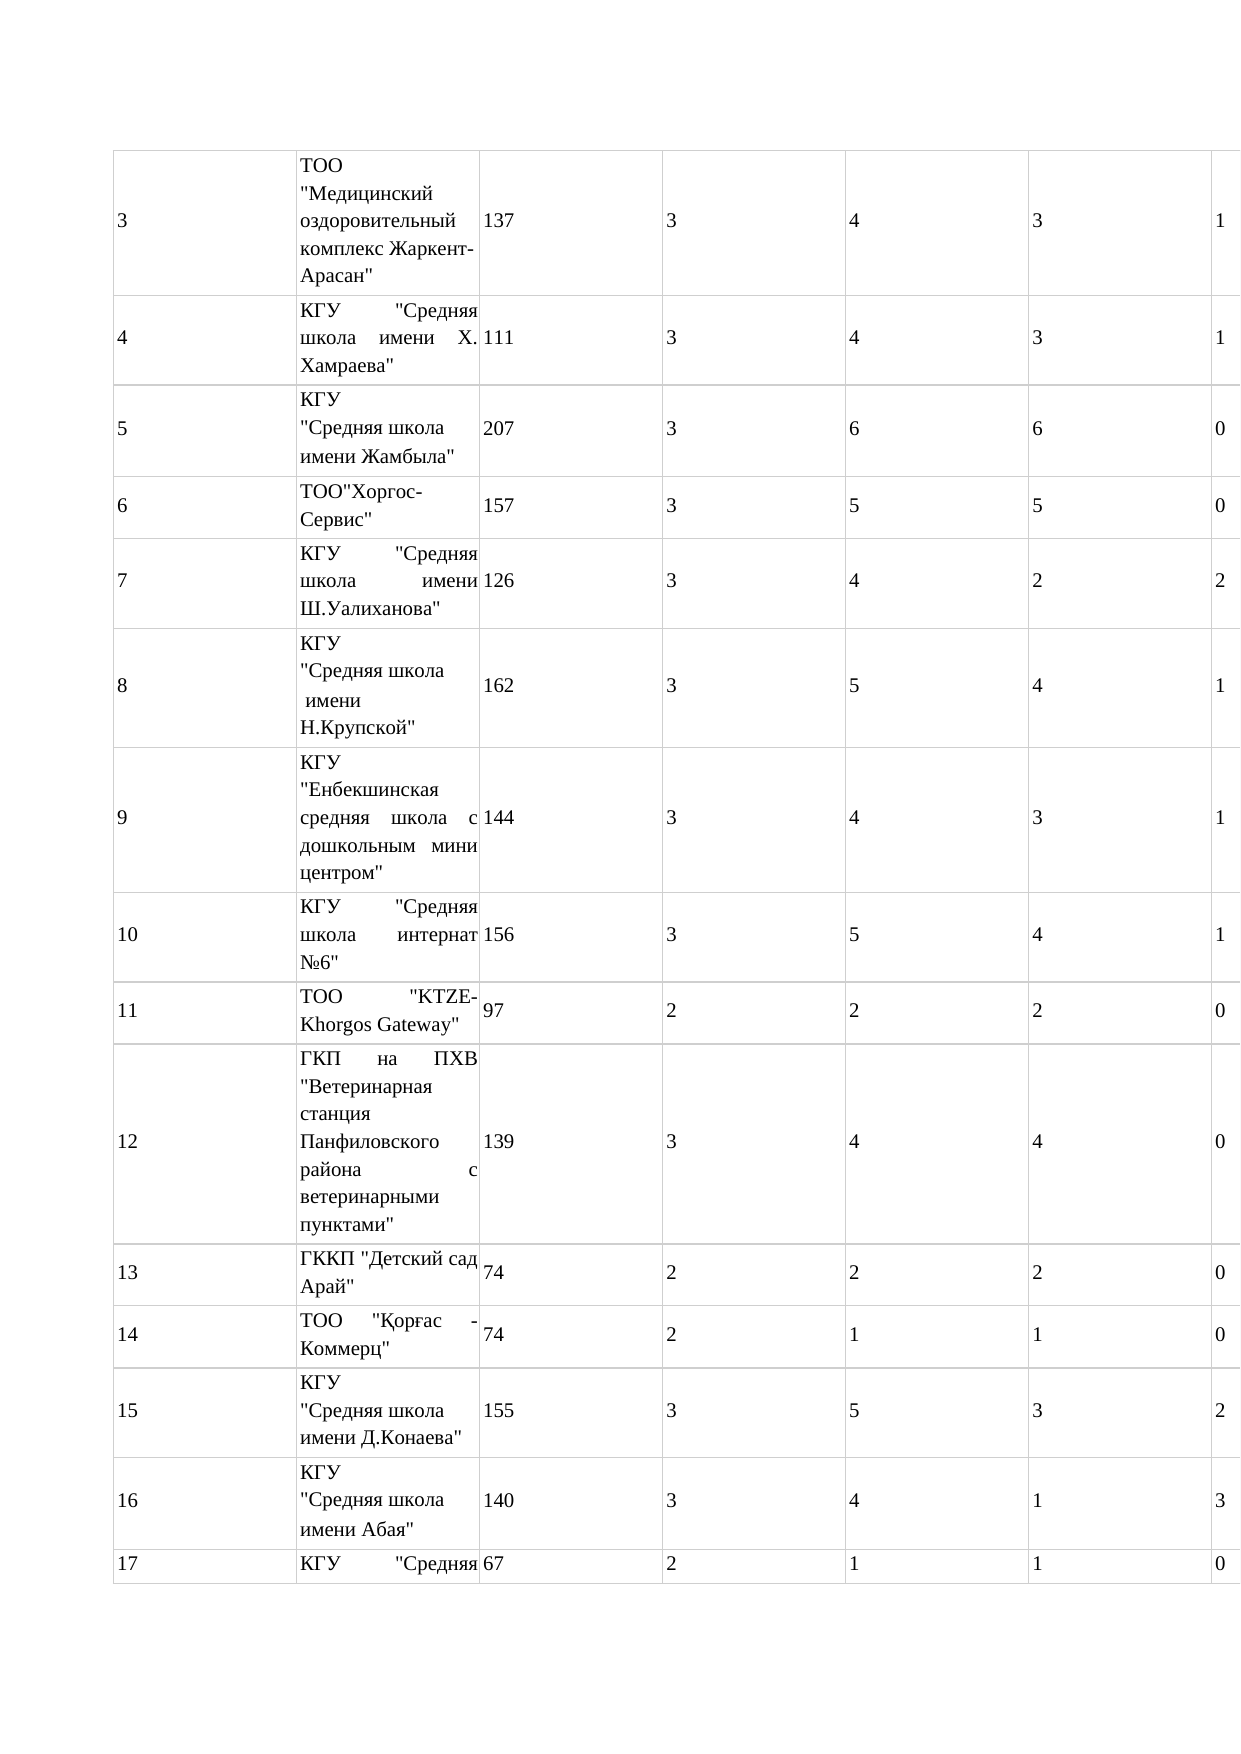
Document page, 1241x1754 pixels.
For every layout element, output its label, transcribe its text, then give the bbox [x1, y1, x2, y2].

table_cell 2 [663, 983, 845, 1043]
table_cell 144 [480, 748, 662, 892]
table_cell 5 [846, 477, 1028, 538]
table_cell 3 [663, 477, 845, 538]
table_cell 137 [480, 151, 662, 295]
table_cell 13 [114, 1245, 296, 1305]
table_cell 126 [480, 539, 662, 628]
table_cell ТОО "KTZE-Khorgos Gateway" [297, 983, 479, 1043]
table_cell 16 [114, 1458, 296, 1548]
table_cell 4 [846, 1458, 1028, 1548]
table_cell КГУ "Средняя школа имени Ш.Уалиханова" [297, 539, 479, 628]
table_cell 3 [663, 1458, 845, 1548]
table_cell 5 [846, 1369, 1028, 1457]
table_cell 3 [1029, 1369, 1211, 1457]
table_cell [297, 1550, 479, 1583]
table_cell 17 [114, 1550, 296, 1583]
table_cell 6 [114, 477, 296, 538]
table_cell 1 [1212, 296, 1240, 384]
table_cell 3 [1029, 748, 1211, 892]
table_cell 2 [663, 1306, 845, 1367]
table_cell ТОО "Медицинский оздоровительный комплекс Жаркент-Арасан" [297, 151, 479, 295]
table_cell 3 [663, 629, 845, 747]
table_cell 4 [1029, 1045, 1211, 1243]
table_cell 14 [114, 1306, 296, 1367]
table_cell КГУ "Средняя школа интернат №6" [297, 893, 479, 981]
table_cell 3 [663, 893, 845, 981]
table_cell 3 [663, 748, 845, 892]
table_cell 5 [846, 629, 1028, 747]
table_cell КГУ "Енбекшинская средняя школа с дошкольным мини центром" [297, 748, 479, 892]
table_cell 3 [1029, 151, 1211, 295]
table_cell 4 [846, 151, 1028, 295]
table_cell 1 [1212, 748, 1240, 892]
table_cell 0 [1212, 386, 1240, 476]
table_cell 7 [114, 539, 296, 628]
table_cell 1 [1029, 1550, 1211, 1583]
table_cell 6 [1029, 386, 1211, 476]
table_cell ТОО "Қорғас -Коммерц" [297, 1306, 479, 1367]
table_cell 5 [114, 386, 296, 476]
table_cell 140 [480, 1458, 662, 1548]
table_cell 4 [846, 539, 1028, 628]
table_cell ГКП на ПХВ "Ветеринарная станция Панфиловского района с ветеринарными пунктами" [297, 1045, 479, 1243]
table_cell 15 [114, 1369, 296, 1457]
table_cell 207 [480, 386, 662, 476]
table_cell 3 [114, 151, 296, 295]
table_cell 67 [480, 1550, 662, 1583]
table_cell 2 [1029, 1245, 1211, 1305]
table_cell 156 [480, 893, 662, 981]
table_cell 1 [1029, 1306, 1211, 1367]
table_cell 0 [1212, 1245, 1240, 1305]
table_cell 2 [663, 1245, 845, 1305]
table_cell 111 [480, 296, 662, 384]
table_cell 0 [1212, 477, 1240, 538]
table_cell 2 [1212, 539, 1240, 628]
table_cell 6 [846, 386, 1028, 476]
table_cell ГККП "Детский сад Арай" [297, 1245, 479, 1305]
table_cell 3 [663, 1369, 845, 1457]
table_cell 4 [846, 748, 1028, 892]
table_cell 1 [1212, 151, 1240, 295]
table_cell 4 [1029, 893, 1211, 981]
table_cell 2 [663, 1550, 845, 1583]
table_cell 10 [114, 893, 296, 981]
table_cell 2 [1029, 983, 1211, 1043]
table_cell 3 [663, 1045, 845, 1243]
table_cell 2 [846, 1245, 1028, 1305]
table_cell 155 [480, 1369, 662, 1457]
table_cell 3 [663, 151, 845, 295]
table_cell КГУ "Средняя школа имени Н.Крупской" [297, 629, 479, 747]
table_cell 4 [1029, 629, 1211, 747]
table_cell 97 [480, 983, 662, 1043]
table_cell 0 [1212, 983, 1240, 1043]
table_cell 162 [480, 629, 662, 747]
table_cell 5 [1029, 477, 1211, 538]
table_cell 4 [846, 296, 1028, 384]
table_cell КГУ "Средняя школа имени Абая" [297, 1458, 479, 1548]
table_cell 3 [663, 539, 845, 628]
table_cell 3 [663, 386, 845, 476]
table_cell КГУ "Средняя школа имени Жамбыла" [297, 386, 479, 476]
table_cell 2 [846, 983, 1028, 1043]
table_cell 2 [1029, 539, 1211, 628]
table_cell ТОО"Хоргос-Сервис" [297, 477, 479, 538]
table_cell 12 [114, 1045, 296, 1243]
table_cell 0 [1212, 1306, 1240, 1367]
table_cell 9 [114, 748, 296, 892]
table_cell 157 [480, 477, 662, 538]
table_cell 1 [846, 1306, 1028, 1367]
table_cell 0 [1212, 1550, 1240, 1583]
table_cell 2 [1212, 1369, 1240, 1457]
table_cell 1 [1212, 629, 1240, 747]
table_cell 0 [1212, 1045, 1240, 1243]
table_cell 1 [1212, 893, 1240, 981]
table_cell 4 [114, 296, 296, 384]
table_cell 139 [480, 1045, 662, 1243]
table_cell КГУ "Средняя школа имени Х. Хамраева" [297, 296, 479, 384]
table_cell 3 [663, 296, 845, 384]
table_cell 5 [846, 893, 1028, 981]
table_cell КГУ "Средняя школа имени Д.Конаева" [297, 1369, 479, 1457]
table_cell 4 [846, 1045, 1028, 1243]
table_cell 3 [1212, 1458, 1240, 1548]
table_cell 8 [114, 629, 296, 747]
table_cell 74 [480, 1306, 662, 1367]
table_cell 3 [1029, 296, 1211, 384]
table_cell 1 [846, 1550, 1028, 1583]
table_cell 74 [480, 1245, 662, 1305]
table_cell 11 [114, 983, 296, 1043]
table_cell 1 [1029, 1458, 1211, 1548]
